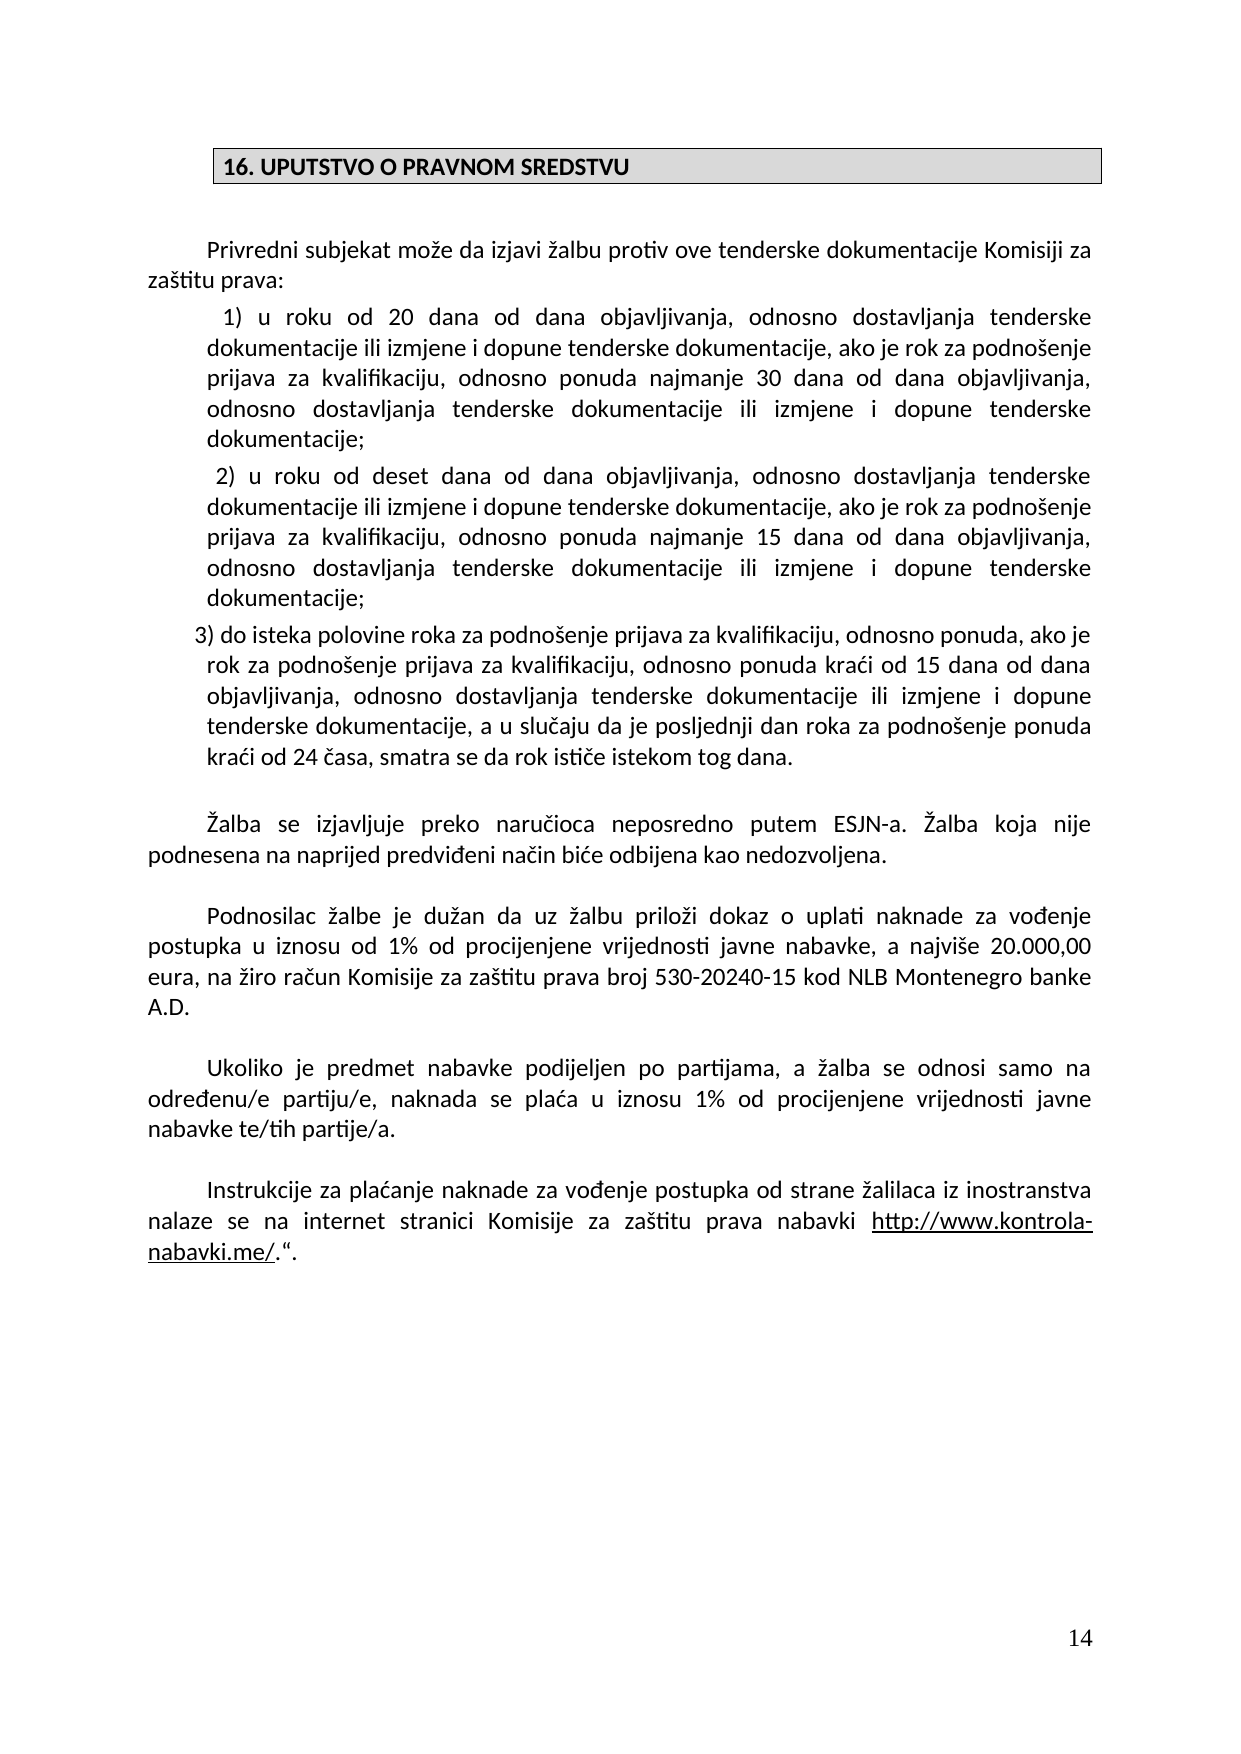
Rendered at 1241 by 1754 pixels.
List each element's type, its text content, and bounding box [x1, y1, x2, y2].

text Privredni subjekat može da izjavi žalbu protiv ove tenderske dokumentacije Komisiji za zaštitu prava: [148, 234, 1093, 295]
text Ukoliko je predmet nabavke podijeljen po partijama, a žalba se odnosi samo na određenu/e partiju/e, naknada se plaća u iznosu 1% od procijenjene vrijednosti javne nabavke te/tih partije/a. [148, 1052, 1093, 1144]
list UPUTSTVO O PRAVNOM SREDSTVU [214, 149, 1101, 183]
text 3) do isteka polovine roka za podnošenje prijava za kvalifikaciju, odnosno ponuda, ako je rok za podnošenje prijava za kvalifikaciju, odnosno ponuda kraći od 15 dana od dana objavljivanja, odnosno dostavljanja tenderske dokumentacije ili izmjene i dopune tenderske dokumentacije, a u slučaju da je posljednji dan roka za podnošenje ponuda kraći od 24 časa, smatra se da rok ističe istekom tog dana. [177, 619, 1093, 772]
text 2) u roku od deset dana od dana objavljivanja, odnosno dostavljanja tenderske dokumentacije ili izmjene i dopune tenderske dokumentacije, ako je rok za podnošenje prijava za kvalifikaciju, odnosno ponuda najmanje 15 dana od dana objavljivanja, odnosno dostavljanja tenderske dokumentacije ili izmjene i dopune tenderske dokumentacije; [177, 460, 1093, 613]
text Žalba se izjavljuje preko naručioca neposredno putem ESJN-a. Žalba koja nije podnesena na naprijed predviđeni način biće odbijena kao nedozvoljena. [148, 808, 1093, 869]
text 1) u roku od 20 dana od dana objavljivanja, odnosno dostavljanja tenderske dokumentacije ili izmjene i dopune tenderske dokumentacije, ako je rok za podnošenje prijava za kvalifikaciju, odnosno ponuda najmanje 30 dana od dana objavljivanja, odnosno dostavljanja tenderske dokumentacije ili izmjene i dopune tenderske dokumentacije; [177, 301, 1093, 454]
text Podnosilac žalbe je dužan da uz žalbu priloži dokaz o uplati naknade za vođenje postupka u iznosu od 1% od procijenjene vrijednosti javne nabavke, a najviše 20.000,00 eura, na žiro račun Komisije za zaštitu prava broj 530-20240-15 kod NLB Montenegro banke A.D. [148, 900, 1093, 1022]
text Instrukcije za plaćanje naknade za vođenje postupka od strane žalilaca iz inostranstva nalaze se na internet stranici Komisije za zaštitu prava nabavki http://www.kontrola-nabavki.me/.“. [148, 1174, 1093, 1266]
